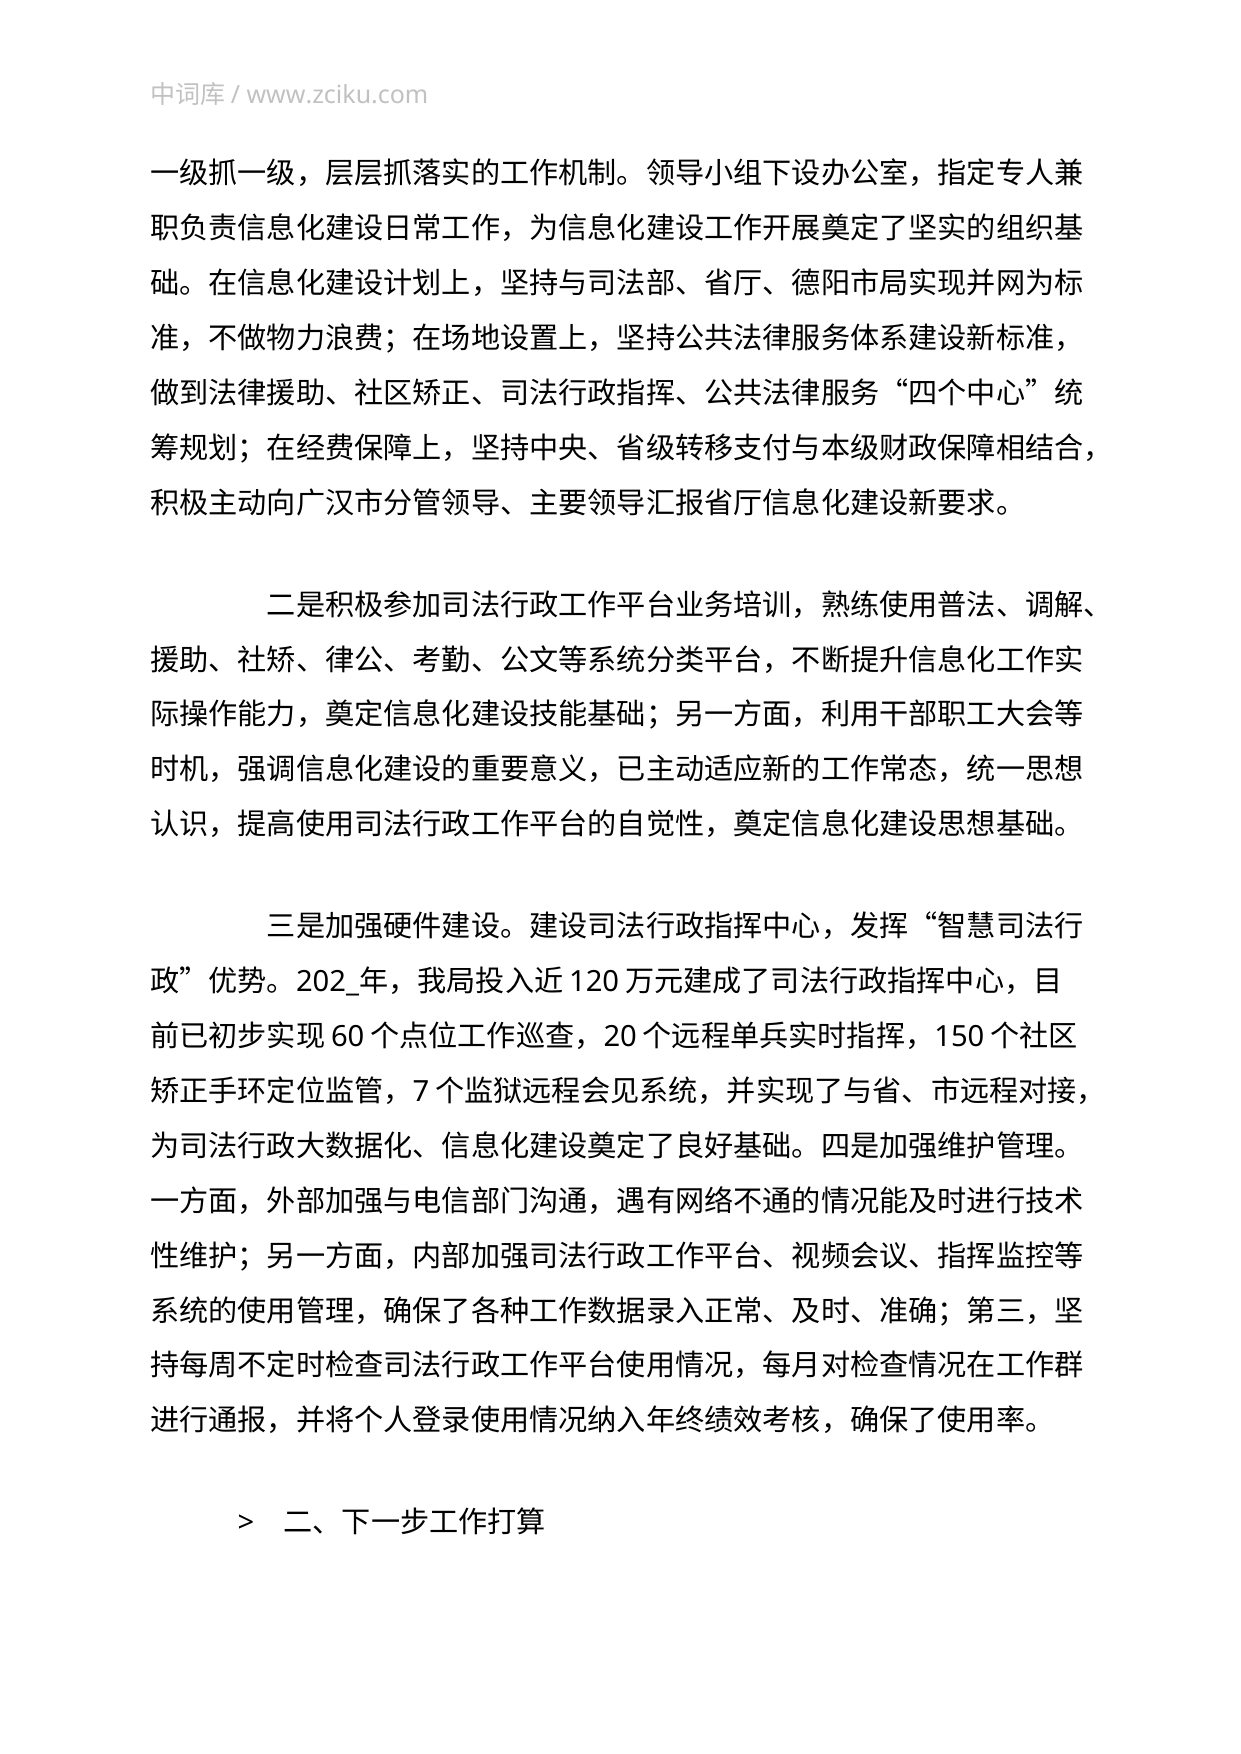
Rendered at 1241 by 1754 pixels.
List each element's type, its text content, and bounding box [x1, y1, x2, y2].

text 二是积极参加司法行政工作平台业务培训，熟练使用普法、调解、援助、社矫、律公、考勤、公文等系统分类平台，不断提升信息化工作实际操作能力，奠定信息化建设技能基础；另一方面，利用干部职工大会等时机，强调信息化建设的重要意义，已主动适应新的工作常态，统一思想认识，提高使用司法行政工作平台的自觉性，奠定信息化建设思想基础。 [150, 581, 1090, 843]
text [150, 150, 1090, 522]
text > 二、下一步工作打算 [150, 1499, 1090, 1541]
text 三是加强硬件建设。建设司法行政指挥中心，发挥“智慧司法行政”优势。202_年，我局投入近120万元建成了司法行政指挥中心，目前已初步实现60个点位工作巡查，20个远程单兵实时指挥，150个社区矫正手环定位监管，7个监狱远程会见系统，并实现了与省、市远程对接，为司法行政大数据化、信息化建设奠定了良好基础。四是加强维护管理。一方面，外部加强与电信部门沟通，遇有网络不通的情况能及时进行技术性维护；另一方面，内部加强司法行政工作平台、视频会议、指挥监控等系统的使用管理，确保了各种工作数据录入正常、及时、准确；第三，坚持每周不定时检查司法行政工作平台使用情况，每月对检查情况在工作群进行通报，并将个人登录使用情况纳入年终绩效考核，确保了使用率。 [150, 902, 1090, 1439]
